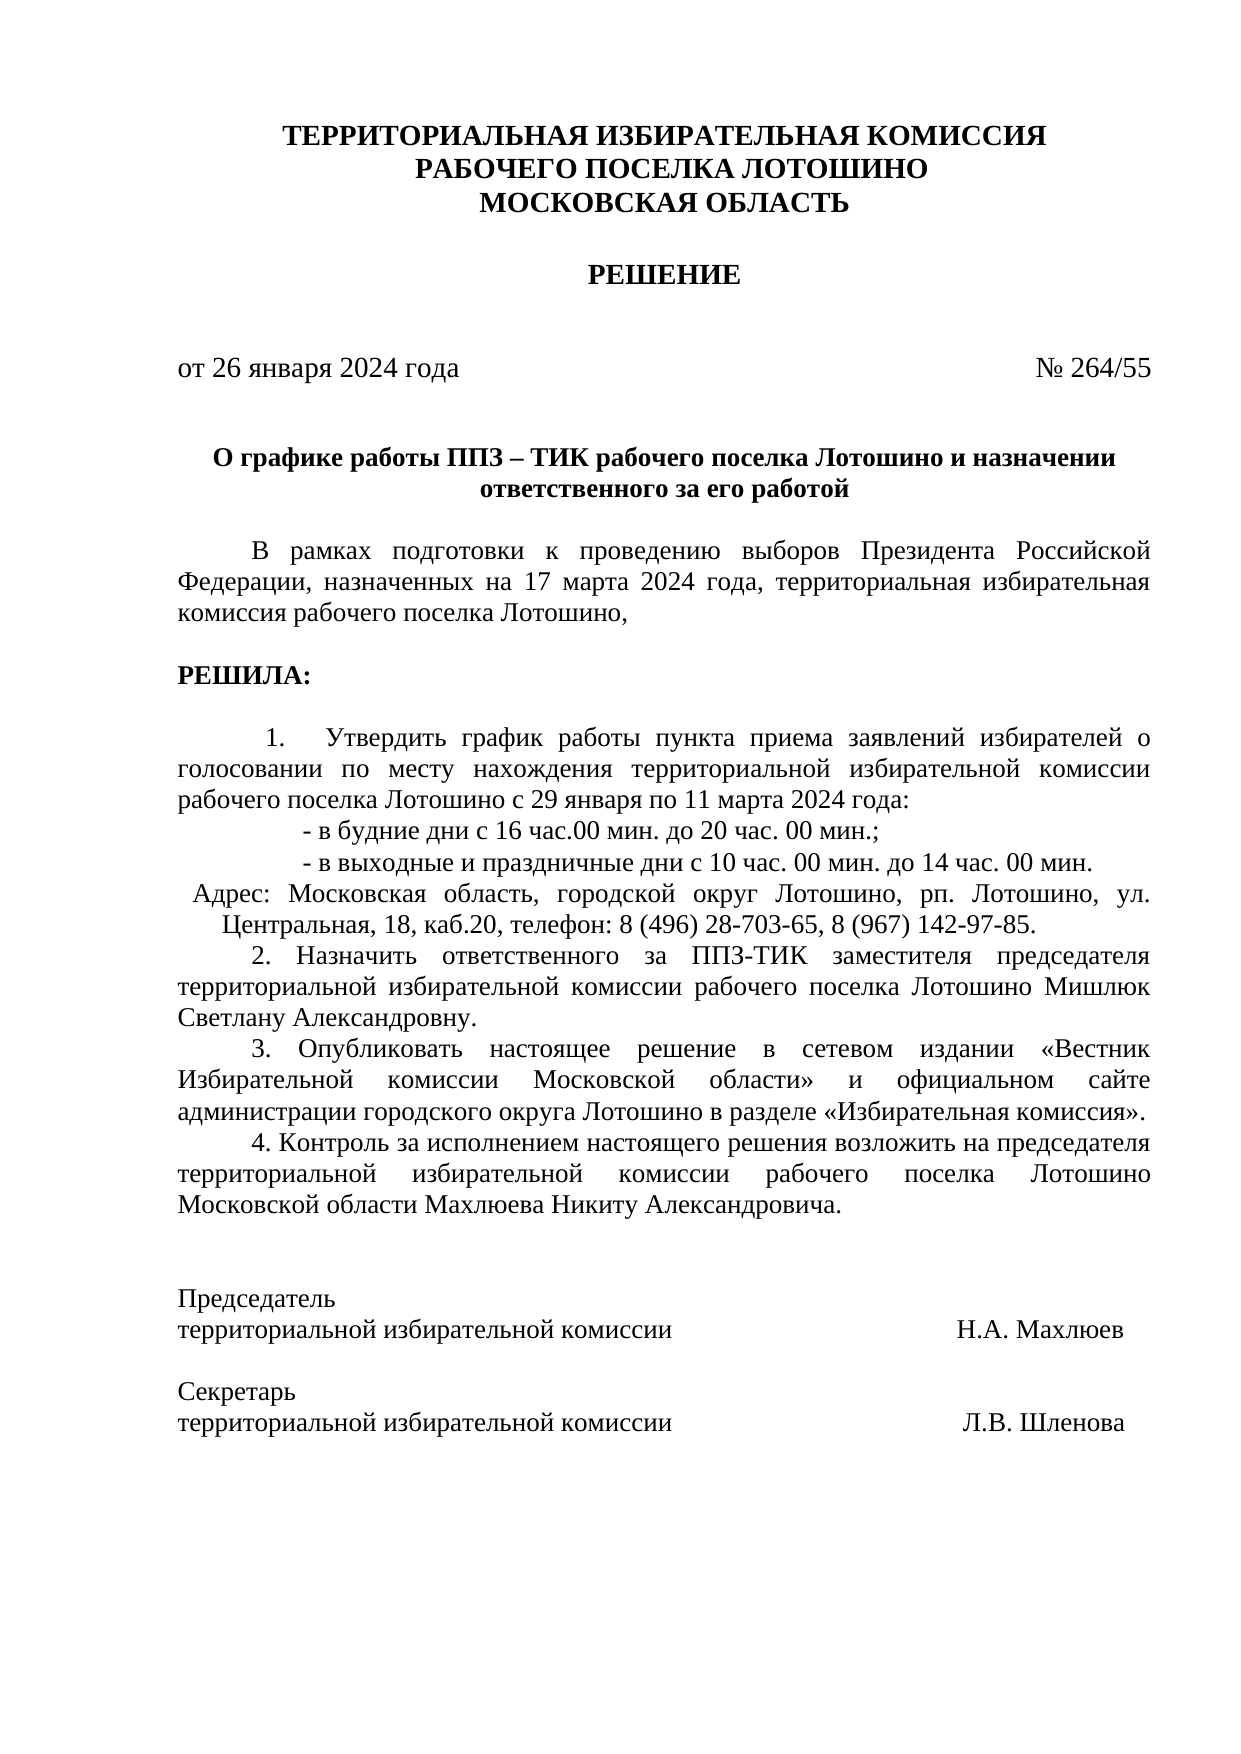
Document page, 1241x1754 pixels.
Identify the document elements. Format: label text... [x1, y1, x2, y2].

text 3. Опубликовать настоящее решение в сетевом издании «Вестник Избирательной комиссии Московской области» и официальном сайте администрации городского округа Лотошино в разделе «Избирательная комиссия». [177, 1032, 1152, 1126]
text РЕШЕНИЕ [177, 257, 1152, 291]
subtitle МОСКОВСКАЯ ОБЛАСТЬ [177, 185, 1152, 219]
text В рамках подготовки к проведению выборов Президента Российской Федерации, назначенных на 17 марта 2024 года, территориальная избирательная комиссия рабочего поселка Лотошино, [177, 534, 1152, 628]
text 4. Контроль за исполнением настоящего решения возложить на председателя территориальной избирательной комиссии рабочего поселка Лотошино Московской области Махлюева Никиту Александровича. [177, 1126, 1152, 1219]
text 2. Назначить ответственного за ППЗ-ТИК заместителя председателя территориальной избирательной комиссии рабочего поселка Лотошино Мишлюк Светлану Александровну. [177, 939, 1152, 1032]
text О графике работы ППЗ – ТИК рабочего поселка Лотошино и назначении ответственного за его работой [177, 441, 1152, 503]
text РЕШИЛА: [177, 659, 1152, 690]
list Утвердить график работы пункта приема заявлений избирателей о голосовании по месту нахождения территориальной избирательной комиссии рабочего поселка Лотошино с 29 января по 11 марта 2024 года: [177, 721, 1152, 814]
text РАБОЧЕГО ПОСЕЛКА ЛОТОШИНО [177, 152, 1152, 185]
text Секретарь [177, 1375, 1152, 1406]
text ТЕРРИТОРИАЛЬНАЯ ИЗБИРАТЕЛЬНАЯ КОМИССИЯ [177, 118, 1152, 152]
text территориальной избирательной комиссии Л.В. Шленова [177, 1406, 1152, 1437]
text территориальной избирательной комиссии Н.А. Махлюев [177, 1313, 1152, 1344]
text Председатель [177, 1282, 1152, 1313]
text от 26 января 2024 года № 264/55 [177, 350, 1163, 384]
text - в будние дни с 16 час.00 мин. до 20 час. 00 мин.; [302, 814, 1152, 846]
text - в выходные и праздничные дни с 10 час. 00 мин. до 14 час. 00 мин. [302, 846, 1152, 877]
text Адрес: Московская область, городской округ Лотошино, рп. Лотошино, ул. Центральная, 18, каб.20, телефон: 8 (496) 28-703-65, 8 (967) 142-97-85. [192, 877, 1152, 939]
